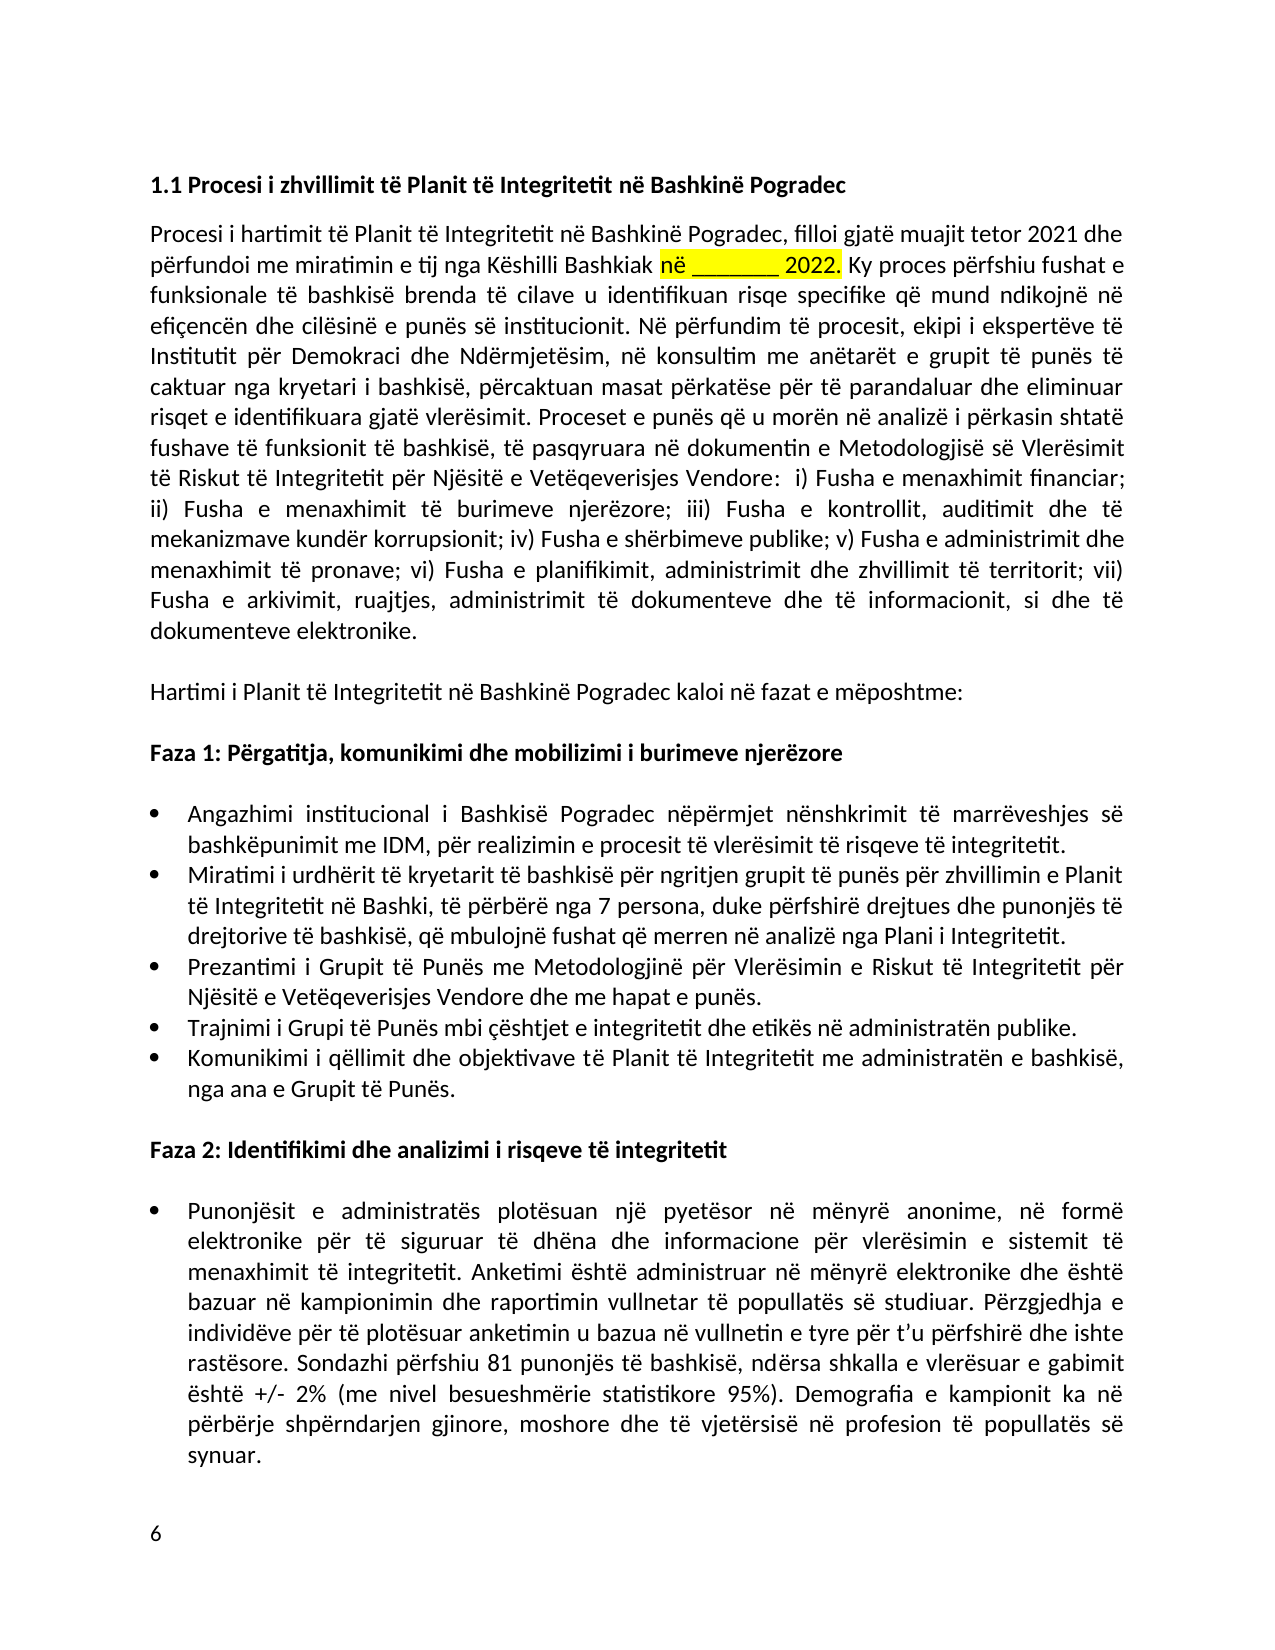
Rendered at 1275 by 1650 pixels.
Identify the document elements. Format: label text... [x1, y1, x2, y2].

list Angazhimi institucional i Bashkisë Pogradec nëpërmjet nënshkrimit të marrëveshjes së bashkëpunimit me IDM, për realizimin e procesit të vlerësimit të risqeve të integritetit. [150, 798, 1125, 859]
list Prezantimi i Grupit të Punës me Metodologjinë për Vlerësimin e Riskut të Integritetit për Njësitë e Vetëqeverisjes Vendore dhe me hapat e punës. [150, 951, 1125, 1012]
list Miratimi i urdhërit të kryetarit të bashkisë për ngritjen grupit të punës për zhvillimin e Planit të Integritetit në Bashki, të përbërë nga 7 persona, duke përfshirë drejtues dhe punonjës të drejtorive të bashkisë, që mbulojnë fushat që merren në analizë nga Plani i Integritetit. [150, 859, 1125, 951]
text Procesi i hartimit të Planit të Integritetit në Bashkinë Pogradec, filloi gjatë muajit tetor 2021 dhe përfundoi me miratimin e tij nga Këshilli Bashkiak në _______ 2022. Ky proces përfshiu fushat e funksionale të bashkisë brenda të cilave u identifikuan risqe specifike që mund ndikojnë në efiçencën dhe cilësinë e punës së institucionit. Në përfundim të procesit, ekipi i ekspertëve të Institutit për Demokraci dhe Ndërmjetësim, në konsultim me anëtarët e grupit të punës të caktuar nga kryetari i bashkisë, përcaktuan masat përkatëse për të parandaluar dhe eliminuar risqet e identifikuara gjatë vlerësimit. Proceset e punës që u morën në analizë i përkasin shtatë fushave të funksionit të bashkisë, të pasqyruara në dokumentin e Metodologjisë së Vlerësimit të Riskut të Integritetit për Njësitë e Vetëqeverisjes Vendore: i) Fusha e menaxhimit financiar; ii) Fusha e menaxhimit të burimeve njerëzore; iii) Fusha e kontrollit, auditimit dhe të mekanizmave kundër korrupsionit; iv) Fusha e shërbimeve publike; v) Fusha e administrimit dhe menaxhimit të pronave; vi) Fusha e planifikimit, administrimit dhe zhvillimit të territorit; vii) Fusha e arkivimit, ruajtjes, administrimit të dokumenteve dhe të informacionit, si dhe të dokumenteve elektronike. [150, 218, 1125, 646]
list Komunikimi i qëllimit dhe objektivave të Planit të Integritetit me administratën e bashkisë, nga ana e Grupit të Punës. [150, 1042, 1125, 1103]
text Faza 2: Identifikimi dhe analizimi i risqeve të integritetit [150, 1134, 1125, 1164]
list Punonjësit e administratës plotësuan një pyetësor në mënyrë anonime, në formë elektronike për të siguruar të dhëna dhe informacione për vlerësimin e sistemit të menaxhimit të integritetit. Anketimi është administruar në mënyrë elektronike dhe është bazuar në kampionimin dhe raportimin vullnetar të popullatës së studiuar. Përzgjedhja e individëve për të plotësuar anketimin u bazua në vullnetin e tyre për t’u përfshirë dhe ishte rastësore. Sondazhi përfshiu 81 punonjës të bashkisë, ndërsa shkalla e vlerësuar e gabimit është +/- 2% (me nivel besueshmërie statistikore 95%). Demografia e kampionit ka në përbërje shpërndarjen gjinore, moshore dhe të vjetërsisë në profesion të popullatës së synuar. [150, 1195, 1125, 1470]
text Faza 1: Përgatitja, komunikimi dhe mobilizimi i burimeve njerëzore [150, 737, 1125, 768]
list Trajnimi i Grupi të Punës mbi çështjet e integritetit dhe etikës në administratën publike. [150, 1012, 1125, 1042]
text 1.1 Procesi i zhvillimit të Planit të Integritetit në Bashkinë Pogradec [150, 169, 1125, 199]
text Hartimi i Planit të Integritetit në Bashkinë Pogradec kaloi në fazat e mëposhtme: [150, 676, 1125, 707]
